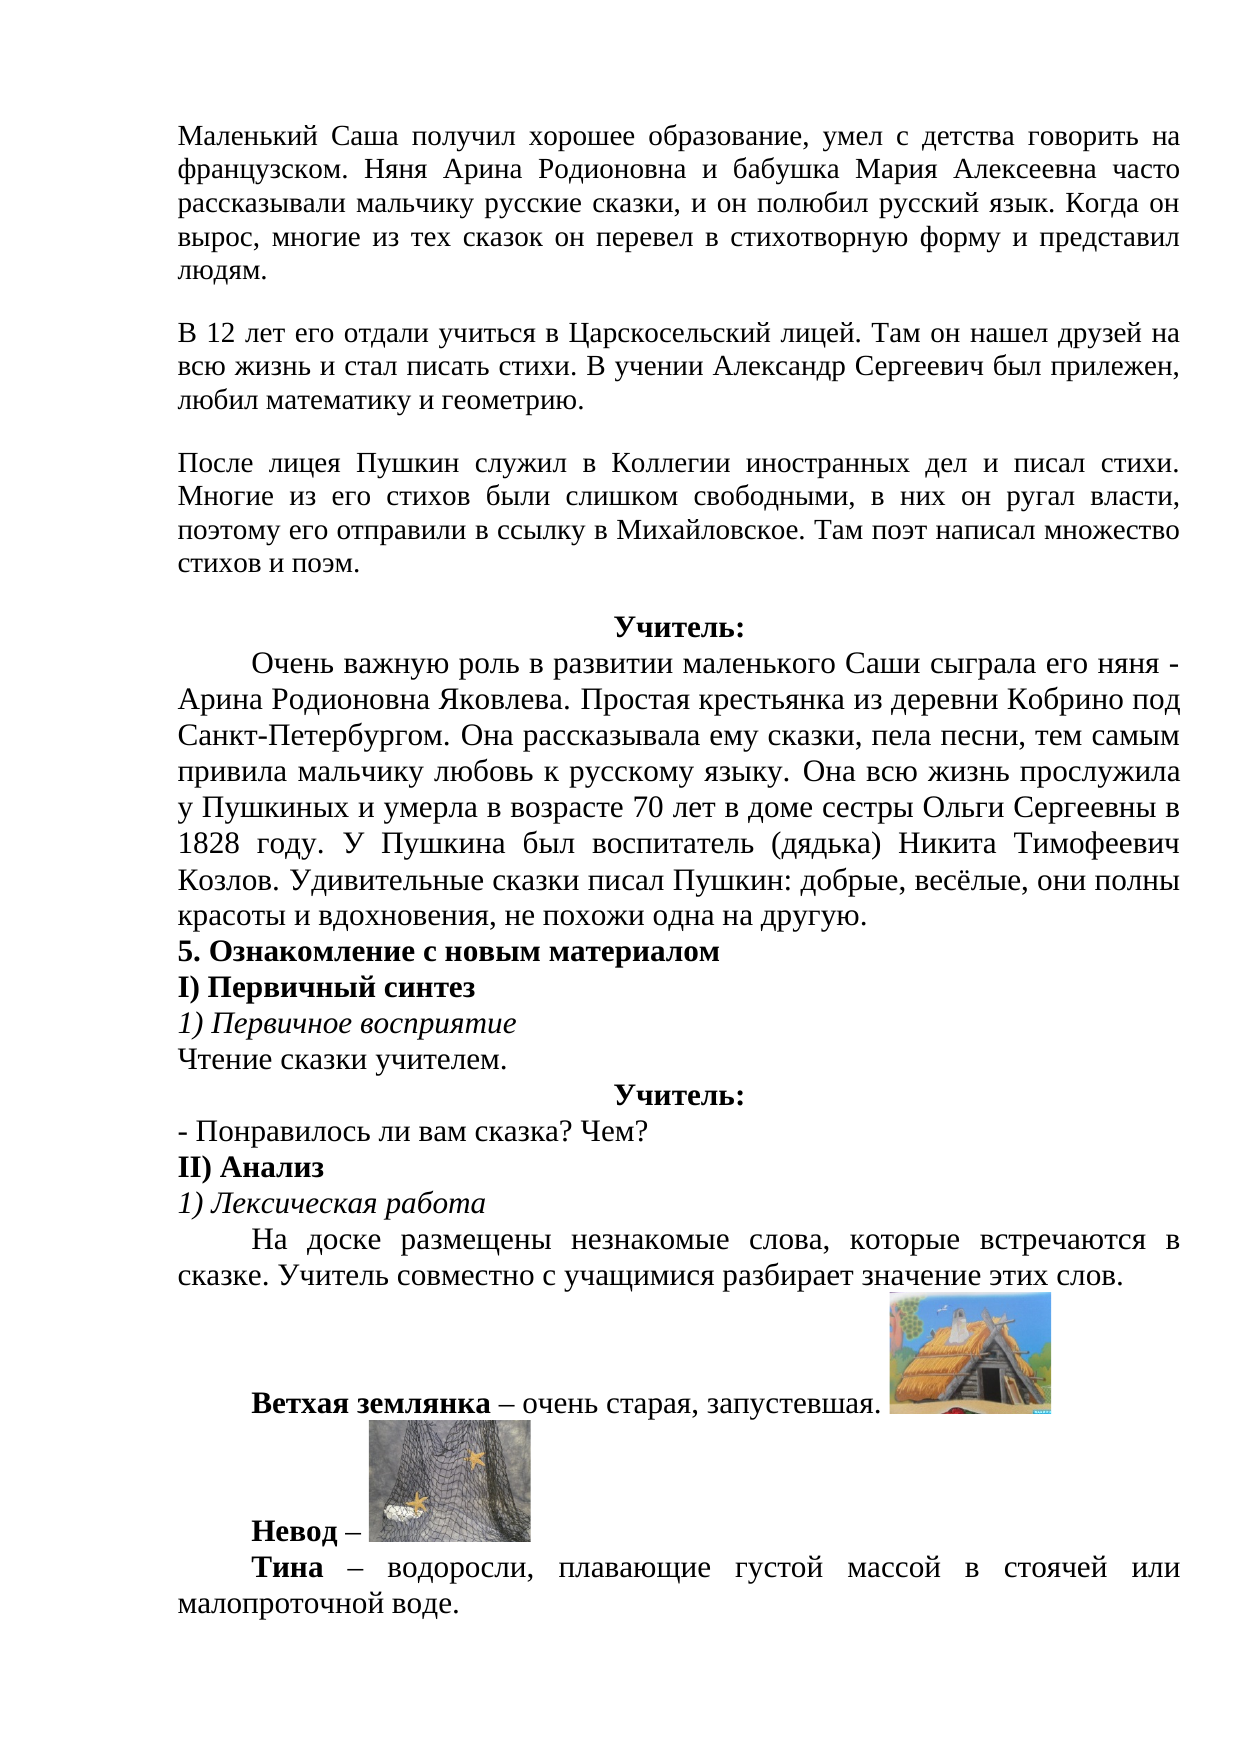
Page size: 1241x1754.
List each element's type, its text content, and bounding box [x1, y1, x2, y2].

text 5. Ознакомление с новым материалом [177, 933, 1181, 968]
text Невод – [177, 1420, 1181, 1548]
text Тина – водоросли, плавающие густой массой в стоячей или малопроточной воде. [177, 1548, 1181, 1620]
picture [889, 1292, 1052, 1414]
text Чтение сказки учителем. [177, 1040, 1181, 1076]
text Маленький Саша получил хорошее образование, умел с детства говорить на французском. Няня Арина Родионовна и бабушка Мария Алексеевна часто рассказывали мальчику русские сказки, и он полюбил русский язык. Когда он вырос, многие из тех сказок он перевел в стихотворную форму и представил людям. [177, 118, 1181, 286]
text 1) Лексическая работа [177, 1184, 1181, 1220]
text В 12 лет его отдали учиться в Царскосельский лицей. Там он нашел друзей на всю жизнь и стал писать стихи. В учении Александр Сергеевич был прилежен, любил математику и геометрию. [177, 315, 1181, 416]
text После лицея Пушкин служил в Коллегии иностранных дел и писал стихи. Многие из его стихов были слишком свободными, в них он ругал власти, поэтому его отправили в ссылку в Михайловское. Там поэт написал множество стихов и поэм. [177, 445, 1181, 579]
text Учитель: [177, 608, 1181, 644]
text Ветхая землянка – очень старая, запустевшая. [177, 1292, 1181, 1420]
text На доске размещены незнакомые слова, которые встречаются в сказке. Учитель совместно с учащимися разбирает значение этих слов. [177, 1220, 1181, 1292]
text 1) Первичное восприятие [177, 1004, 1181, 1040]
picture [368, 1420, 531, 1542]
text Учитель: [177, 1076, 1181, 1112]
text - Понравилось ли вам сказка? Чем? [177, 1112, 1181, 1148]
text Очень важную роль в развитии маленького Саши сыграла его няня - Арина Родионовна Яковлева. Простая крестьянка из деревни Кобрино под Санкт-Петербургом. Она рассказывала ему сказки, пела песни, тем самым привила мальчику любовь к русскому языку. Она всю жизнь прослужила у Пушкиных и умерла в возрасте 70 лет в доме сестры Ольги Сергеевны в 1828 году. У Пушкина был воспитатель (дядька) Никита Тимофеевич Козлов. Удивительные сказки писал Пушкин: добрые, весёлые, они полны красоты и вдохновения, не похожи одна на другую. [177, 644, 1181, 933]
text I) Первичный синтез [177, 968, 1181, 1004]
text II) Анализ [177, 1148, 1181, 1184]
